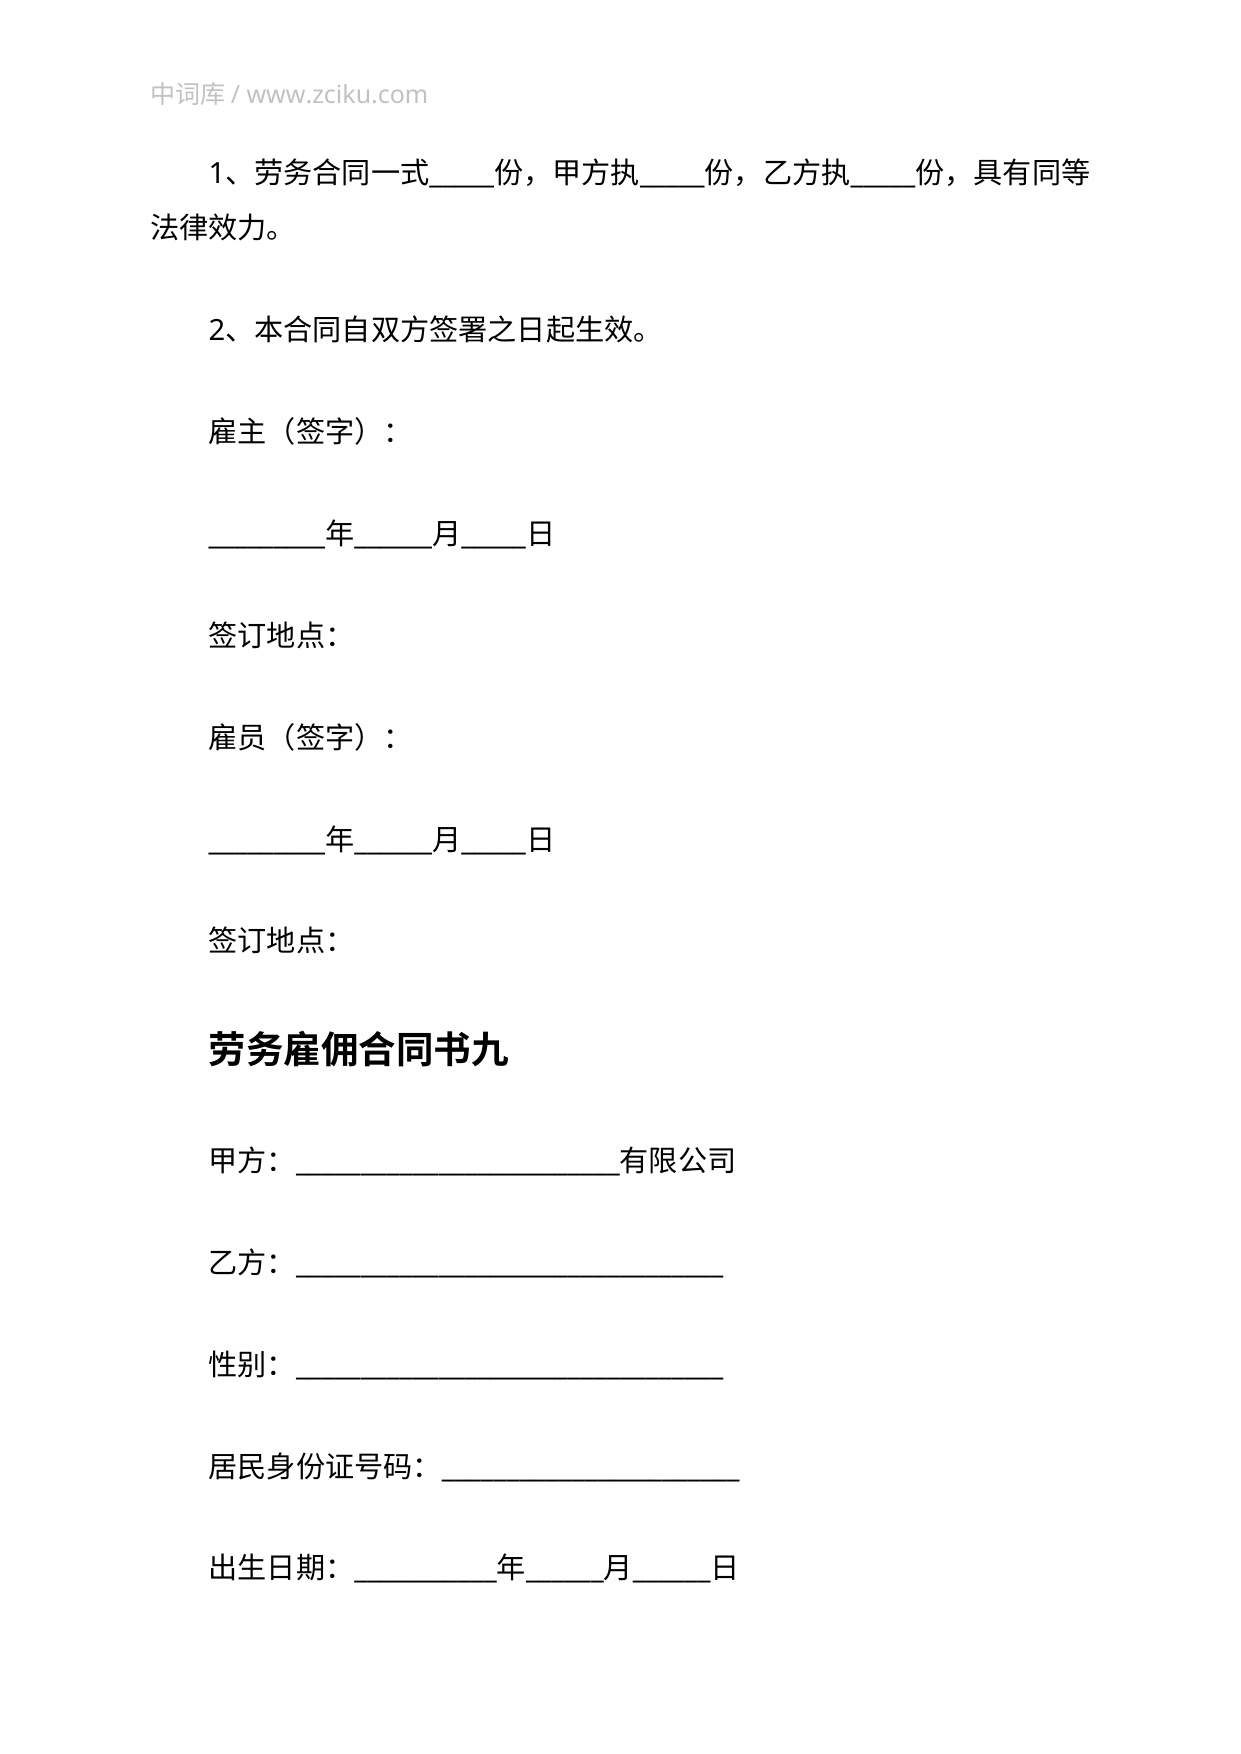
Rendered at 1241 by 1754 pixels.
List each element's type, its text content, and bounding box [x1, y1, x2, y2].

text 签订地点： [150, 918, 1090, 960]
text 乙方：_________________________________ [150, 1239, 1090, 1282]
text 签订地点： [150, 612, 1090, 655]
text 雇主（签字）： [150, 409, 1090, 451]
text 2、本合同自双方签署之日起生效。 [150, 307, 1090, 349]
text _________年______月_____日 [150, 816, 1090, 858]
text 甲方：_________________________有限公司 [150, 1137, 1090, 1179]
text 1、劳务合同一式_____份，甲方执_____份，乙方执_____份，具有同等法律效力。 [150, 150, 1090, 247]
text 性别：_________________________________ [150, 1341, 1090, 1383]
text 居民身份证号码：_______________________ [150, 1443, 1090, 1486]
text 劳务雇佣合同书九 [150, 1020, 1090, 1074]
text _________年______月_____日 [150, 511, 1090, 553]
text 出生日期：___________年______月______日 [150, 1545, 1090, 1587]
text 雇员（签字）： [150, 714, 1090, 757]
